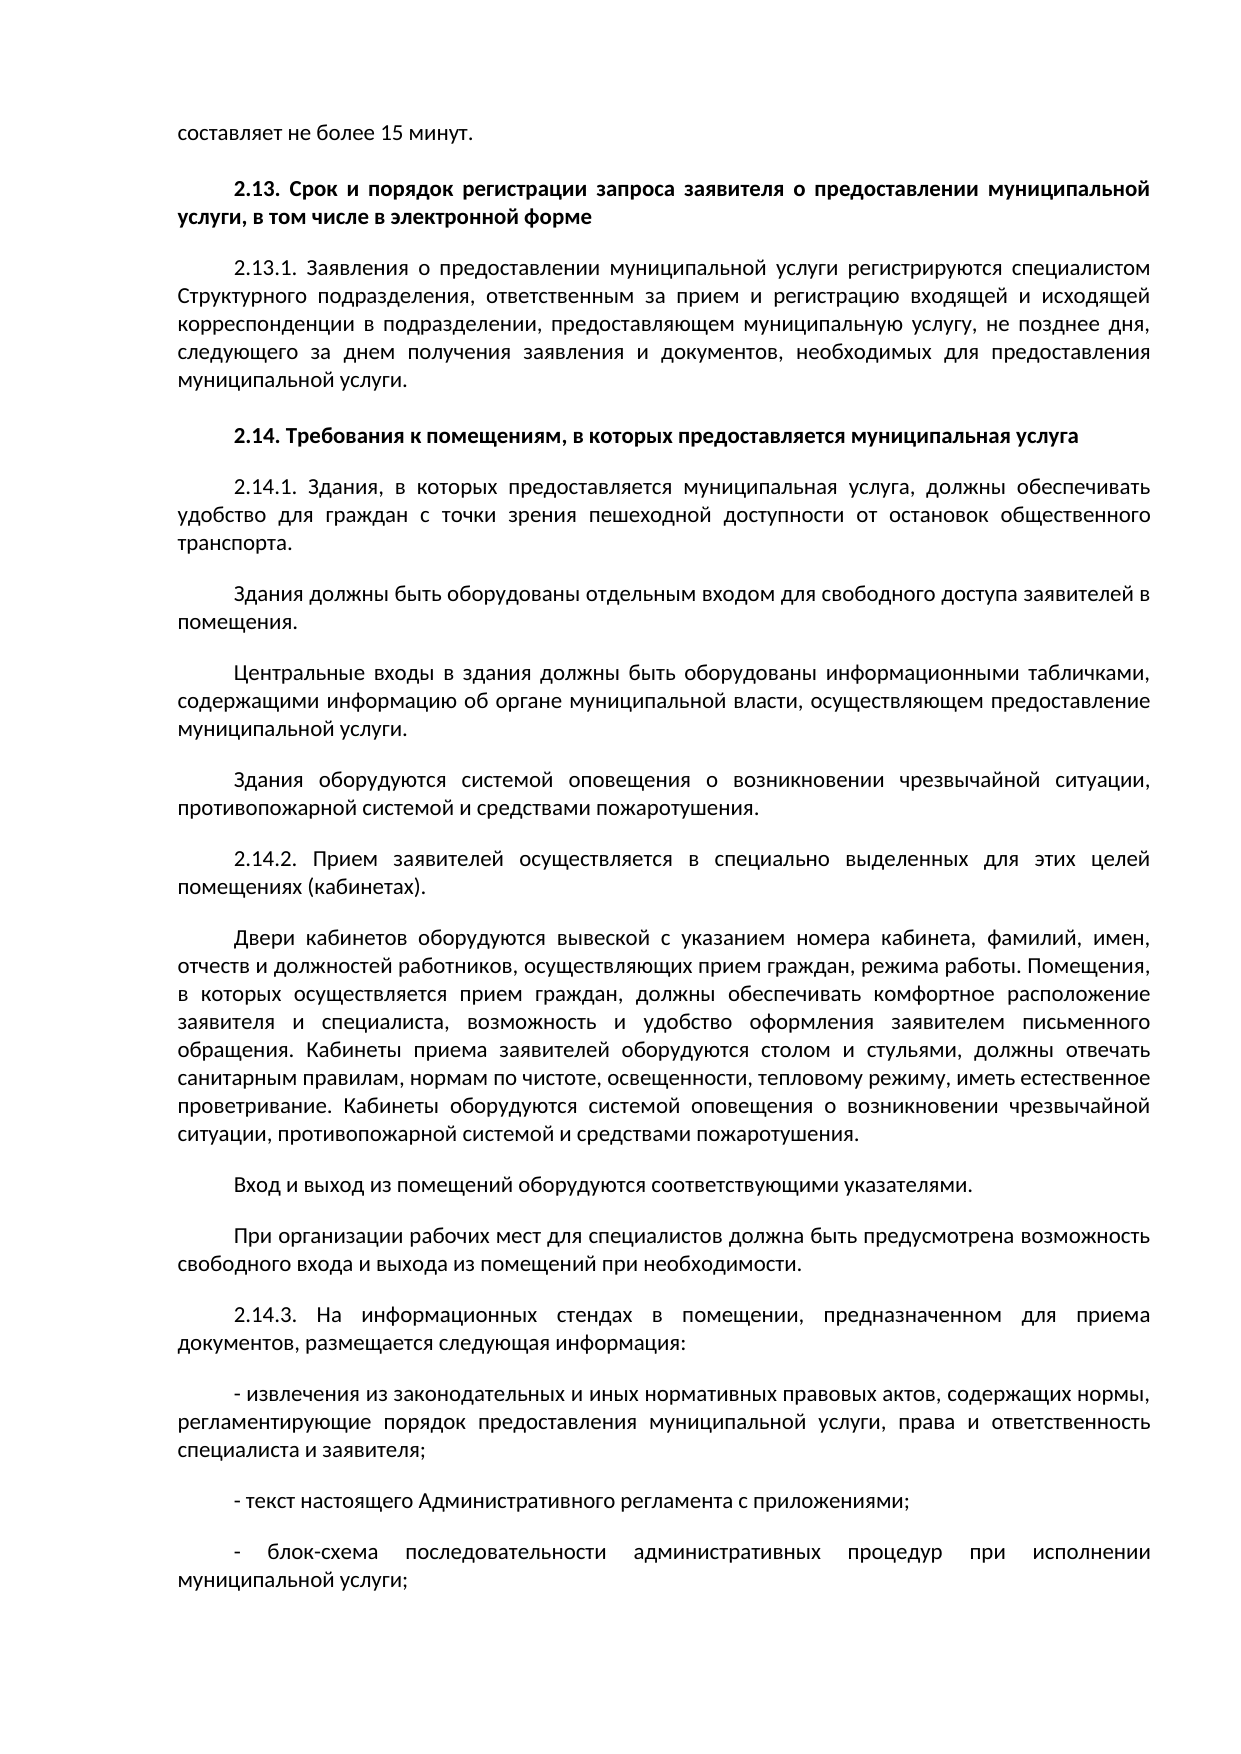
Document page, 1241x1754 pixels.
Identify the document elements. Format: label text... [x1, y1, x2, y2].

title 2.14. Требования к помещениям, в которых предоставляется муниципальная услуга [177, 421, 1152, 449]
text - извлечения из законодательных и иных нормативных правовых актов, содержащих нормы, регламентирующие порядок предоставления муниципальной услуги, права и ответственность специалиста и заявителя; [177, 1379, 1152, 1463]
text Здания должны быть оборудованы отдельным входом для свободного доступа заявителей в помещения. [177, 579, 1152, 635]
text - текст настоящего Административного регламента с приложениями; [177, 1486, 1152, 1514]
text Вход и выход из помещений оборудуются соответствующими указателями. [177, 1170, 1152, 1198]
text Здания оборудуются системой оповещения о возникновении чрезвычайной ситуации, противопожарной системой и средствами пожаротушения. [177, 765, 1152, 821]
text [177, 118, 1152, 146]
text 2.14.1. Здания, в которых предоставляется муниципальная услуга, должны обеспечивать удобство для граждан с точки зрения пешеходной доступности от остановок общественного транспорта. [177, 472, 1152, 556]
text 2.14.2. Прием заявителей осуществляется в специально выделенных для этих целей помещениях (кабинетах). [177, 844, 1152, 900]
text 2.13.1. Заявления о предоставлении муниципальной услуги регистрируются специалистом Структурного подразделения, ответственным за прием и регистрацию входящей и исходящей корреспонденции в подразделении, предоставляющем муниципальную услугу, не позднее дня, следующего за днем получения заявления и документов, необходимых для предоставления муниципальной услуги. [177, 253, 1152, 393]
text При организации рабочих мест для специалистов должна быть предусмотрена возможность свободного входа и выхода из помещений при необходимости. [177, 1221, 1152, 1277]
text Двери кабинетов оборудуются вывеской с указанием номера кабинета, фамилий, имен, отчеств и должностей работников, осуществляющих прием граждан, режима работы. Помещения, в которых осуществляется прием граждан, должны обеспечивать комфортное расположение заявителя и специалиста, возможность и удобство оформления заявителем письменного обращения. Кабинеты приема заявителей оборудуются столом и стульями, должны отвечать санитарным правилам, нормам по чистоте, освещенности, тепловому режиму, иметь естественное проветривание. Кабинеты оборудуются системой оповещения о возникновении чрезвычайной ситуации, противопожарной системой и средствами пожаротушения. [177, 923, 1152, 1147]
title 2.13. Срок и порядок регистрации запроса заявителя о предоставлении муниципальной услуги, в том числе в электронной форме [177, 174, 1152, 230]
text 2.14.3. На информационных стендах в помещении, предназначенном для приема документов, размещается следующая информация: [177, 1300, 1152, 1356]
text - блок-схема последовательности административных процедур при исполнении муниципальной услуги; [177, 1537, 1152, 1593]
text Центральные входы в здания должны быть оборудованы информационными табличками, содержащими информацию об органе муниципальной власти, осуществляющем предоставление муниципальной услуги. [177, 658, 1152, 742]
